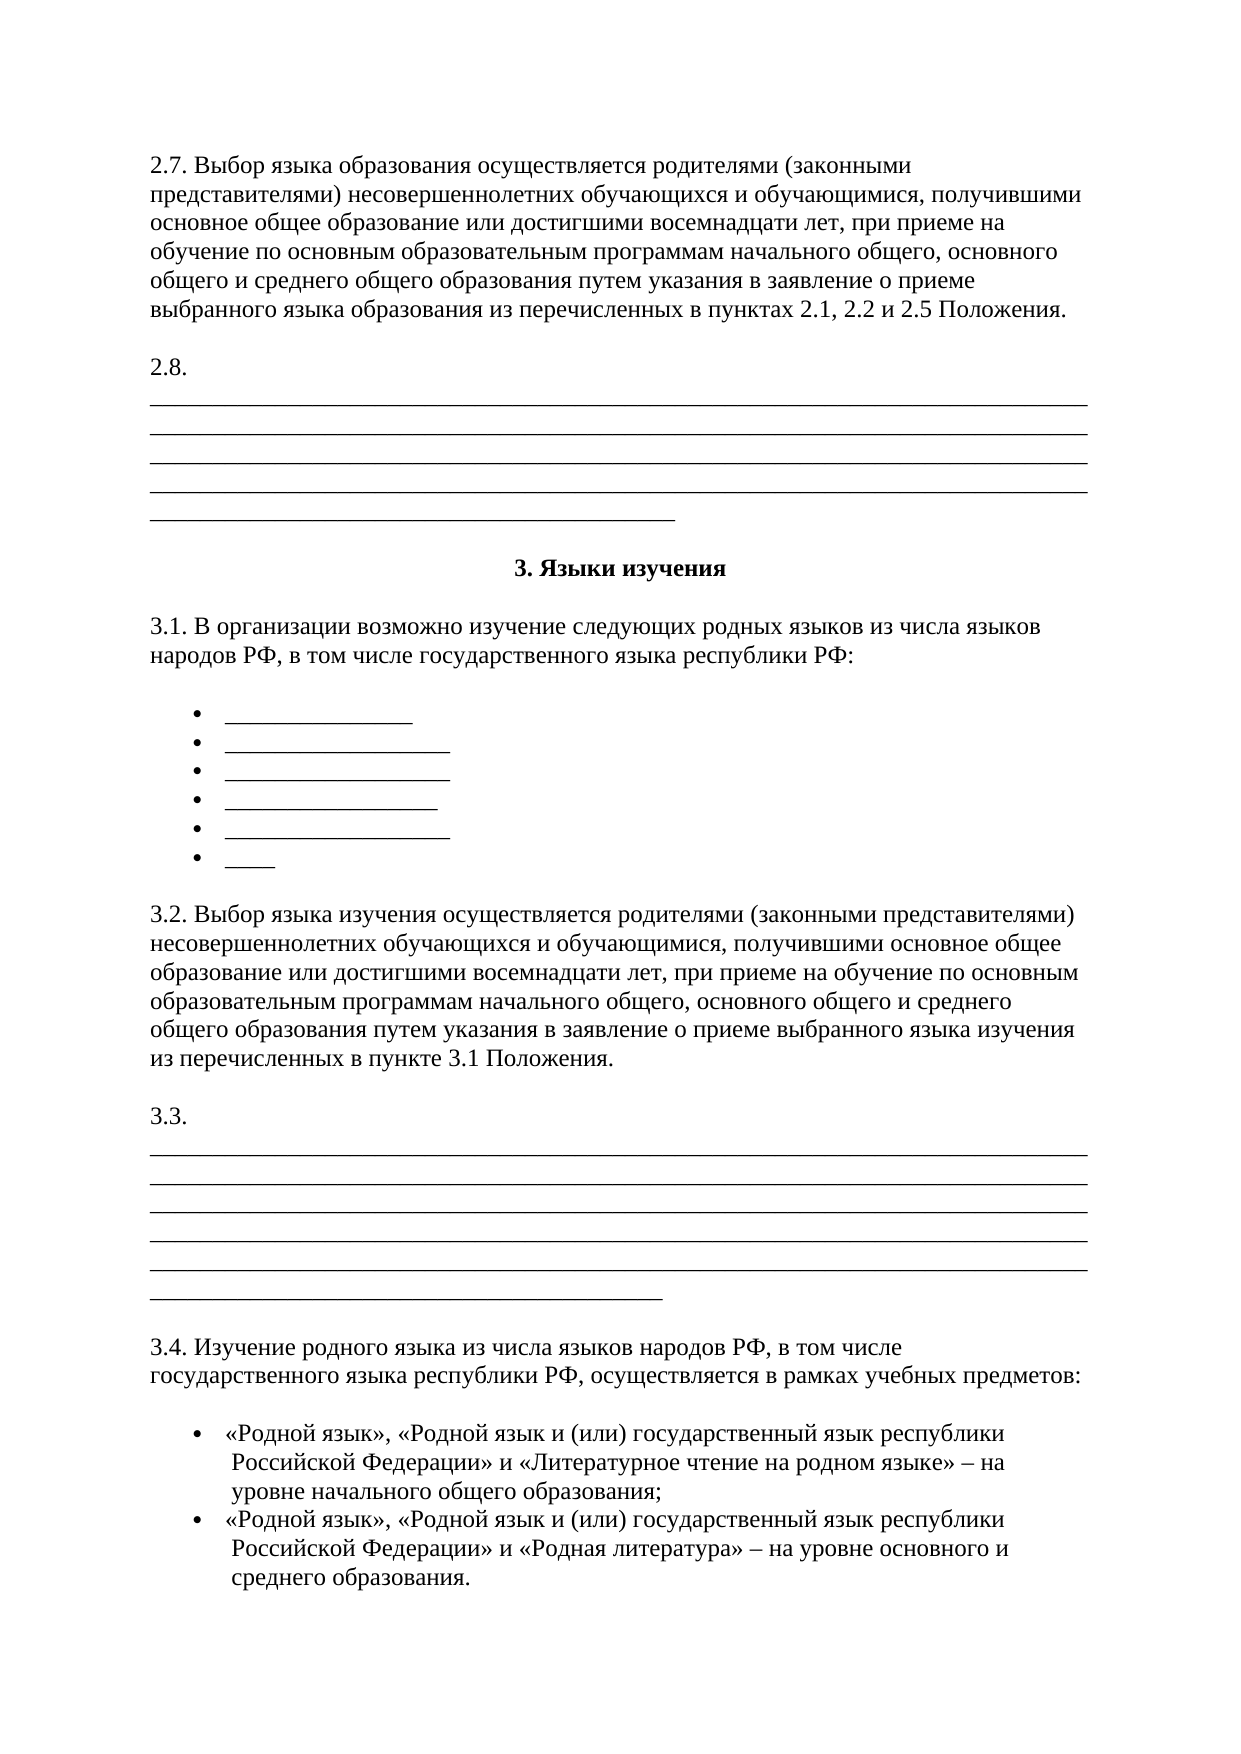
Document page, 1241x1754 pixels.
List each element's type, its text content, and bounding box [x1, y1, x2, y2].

list __________________ [194, 755, 1071, 784]
text 2.8. ______________________________________________________________________________________________________________________________________________________________________________________________________________________________________________________________________________________________________________________________________________________ [150, 352, 1090, 524]
list «Родной язык», «Родной язык и (или) государственный язык республики Российской Федерации» и «Литературное чтение на родном языке» – на уровне начального общего образования; [194, 1418, 1071, 1504]
list ____ [194, 842, 1071, 870]
list _________________ [194, 784, 1071, 813]
list __________________ [194, 813, 1071, 842]
list _______________ [194, 698, 1071, 727]
text 3.1. В организации возможно изучение следующих родных языков из числа языков народов РФ, в том числе государственного языка республики РФ: [150, 611, 1090, 669]
text 3.2. Выбор языка изучения осуществляется родителями (законными представителями) несовершеннолетних обучающихся и обучающимися, получившими основное общее образование или достигшими восемнадцати лет, при приеме на обучение по основным образовательным программам начального общего, основного общего и среднего общего образования путем указания в заявление о приеме выбранного языка изучения из перечисленных в пункте 3.1 Положения. [150, 899, 1090, 1072]
text 3.4. Изучение родного языка из числа языков народов РФ, в том числе государственного языка республики РФ, осуществляется в рамках учебных предметов: [150, 1332, 1090, 1389]
text 3.3. ________________________________________________________________________________________________________________________________________________________________________________________________________________________________________________________________________________________________________________________________________________________________________________________________________________________________ [150, 1101, 1090, 1302]
text 3. Языки изучения [150, 553, 1090, 582]
list «Родной язык», «Родной язык и (или) государственный язык республики Российской Федерации» и «Родная литература» – на уровне основного и среднего образования. [194, 1504, 1071, 1591]
text 2.7. Выбор языка образования осуществляется родителями (законными представителями) несовершеннолетних обучающихся и обучающимися, получившими основное общее образование или достигшими восемнадцати лет, при приеме на обучение по основным образовательным программам начального общего, основного общего и среднего общего образования путем указания в заявление о приеме выбранного языка образования из перечисленных в пунктах 2.1, 2.2 и 2.5 Положения. [150, 150, 1090, 322]
list __________________ [194, 727, 1071, 755]
